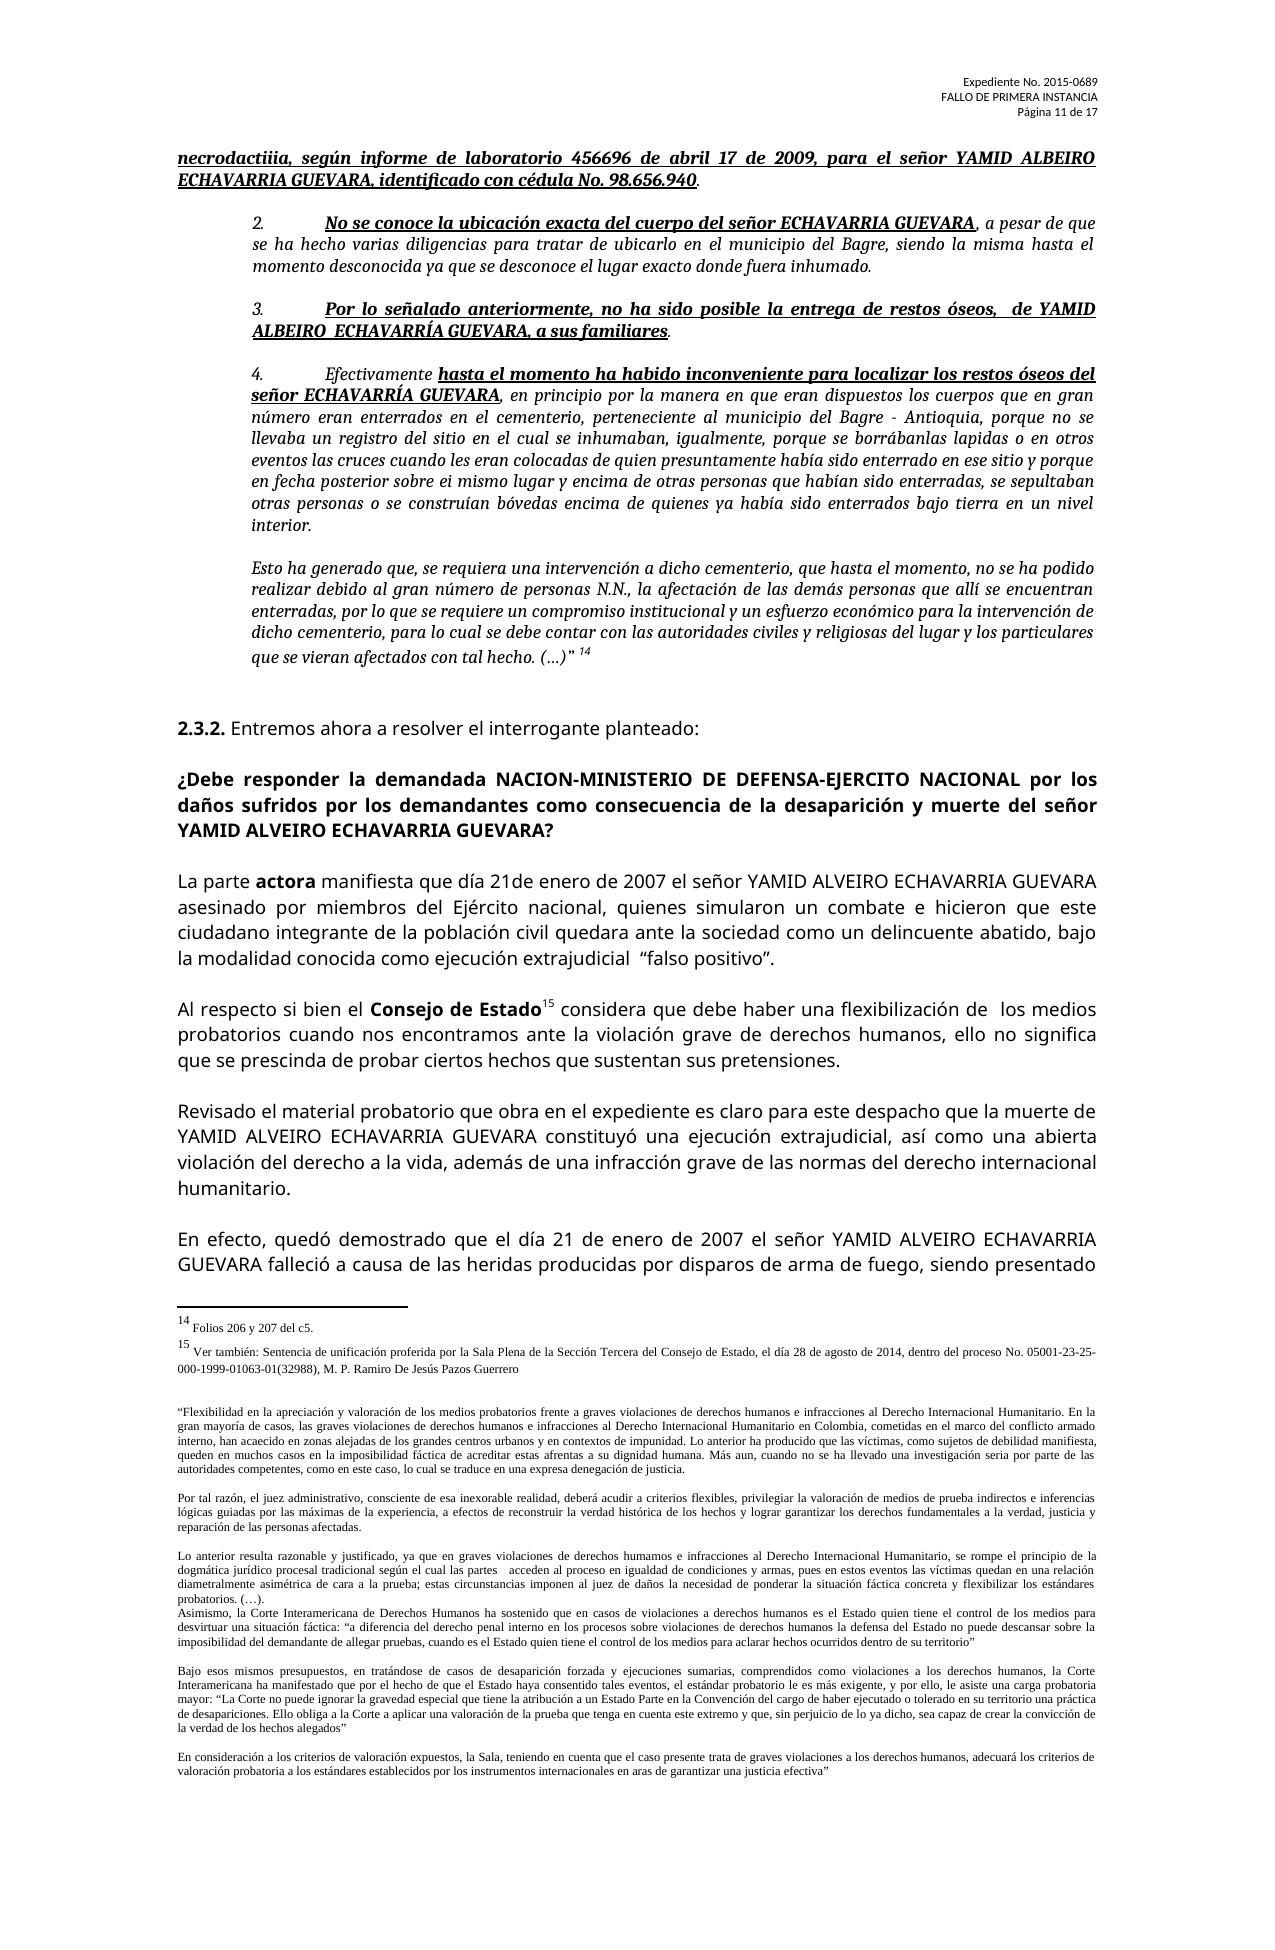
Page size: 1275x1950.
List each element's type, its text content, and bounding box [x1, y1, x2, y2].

text ¿Debe responder la demandada NACION-MINISTERIO DE DEFENSA-EJERCITO NACIONAL por los daños sufridos por los demandantes como consecuencia de la desaparición y muerte del señor YAMID ALVEIRO ECHAVARRIA GUEVARA? [177, 766, 1098, 843]
list La parte actora manifiesta que día 21de enero de 2007 el señor YAMID ALVEIRO ECHAVARRIA GUEVARA asesinado por miembros del Ejército nacional, quienes simularon un combate e hicieron que este ciudadano integrante de la población civil quedara ante la sociedad como un delincuente abatido, bajo la modalidad conocida como ejecución extrajudicial “falso positivo”. [177, 868, 1098, 971]
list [177, 148, 1098, 191]
list 4. Efectivamente hasta el momento ha habido inconveniente para localizar los restos óseos del señor ECHAVARRÍA GUEVARA, en principio por la manera en que eran dispuestos los cuerpos que en gran número eran enterrados en el cementerio, perteneciente al municipio del Bagre - Antioquia, porque no se llevaba un registro del sitio en el cual se inhumaban, igualmente, porque se borrábanlas lapidas o en otros eventos las cruces cuando les eran colocadas de quien presuntamente había sido enterrado en ese sitio y porque en fecha posterior sobre ei mismo lugar y encima de otras personas que habían sido enterradas, se sepultaban otras personas o se construían bóvedas encima de quienes ya había sido enterrados bajo tierra en un nivel interior. [251, 363, 1098, 536]
list 2.3.2. Entremos ahora a resolver el interrogante planteado: [177, 715, 1098, 741]
list 2. No se conoce la ubicación exacta del cuerpo del señor ECHAVARRIA GUEVARA, a pesar de que se ha hecho varias diligencias para tratar de ubicarlo en el municipio del Bagre, siendo la misma hasta el momento desconocida ya que se desconoce el lugar exacto donde fuera inhumado. [252, 212, 1098, 277]
list Esto ha generado que, se requiera una intervención a dicho cementerio, que hasta el momento, no se ha podido realizar debido al gran número de personas N.N., la afectación de las demás personas que allí se encuentran enterradas, por lo que se requiere un compromiso institucional y un esfuerzo económico para la intervención de dicho cementerio, para lo cual se debe contar con las autoridades civiles y religiosas del lugar y los particulares que se vieran afectados con tal hecho. (…)” [251, 557, 1098, 669]
list Revisado el material probatorio que obra en el expediente es claro para este despacho que la muerte de YAMID ALVEIRO ECHAVARRIA GUEVARA constituyó una ejecución extrajudicial, así como una abierta violación del derecho a la vida, además de una infracción grave de las normas del derecho internacional humanitario. [177, 1098, 1098, 1200]
list Al respecto si bien el Consejo de Estado considera que debe haber una flexibilización de los medios probatorios cuando nos encontramos ante la violación grave de derechos humanos, ello no significa que se prescinda de probar ciertos hechos que sustentan sus pretensiones. [177, 996, 1098, 1073]
list 3. Por lo señalado anteriormente, no ha sido posible la entrega de restos óseos, de YAMID ALBEIRO ECHAVARRÍA GUEVARA, a sus familiares. [252, 298, 1098, 342]
list En efecto, quedó demostrado que el día 21 de enero de 2007 el señor YAMID ALVEIRO ECHAVARRIA GUEVARA falleció a causa de las heridas producidas por disparos de arma de fuego, siendo presentado como un guerrillero dado de baja en enfrentamientos con terroristas del Bloque Magdalena Medio Comisión GERARADO GUEVARA de las ONT FARC sobre el sector vereda Santa Teresa Jurisdicción del Municipio de El Bagre (Antioquia). [177, 1226, 1098, 1277]
